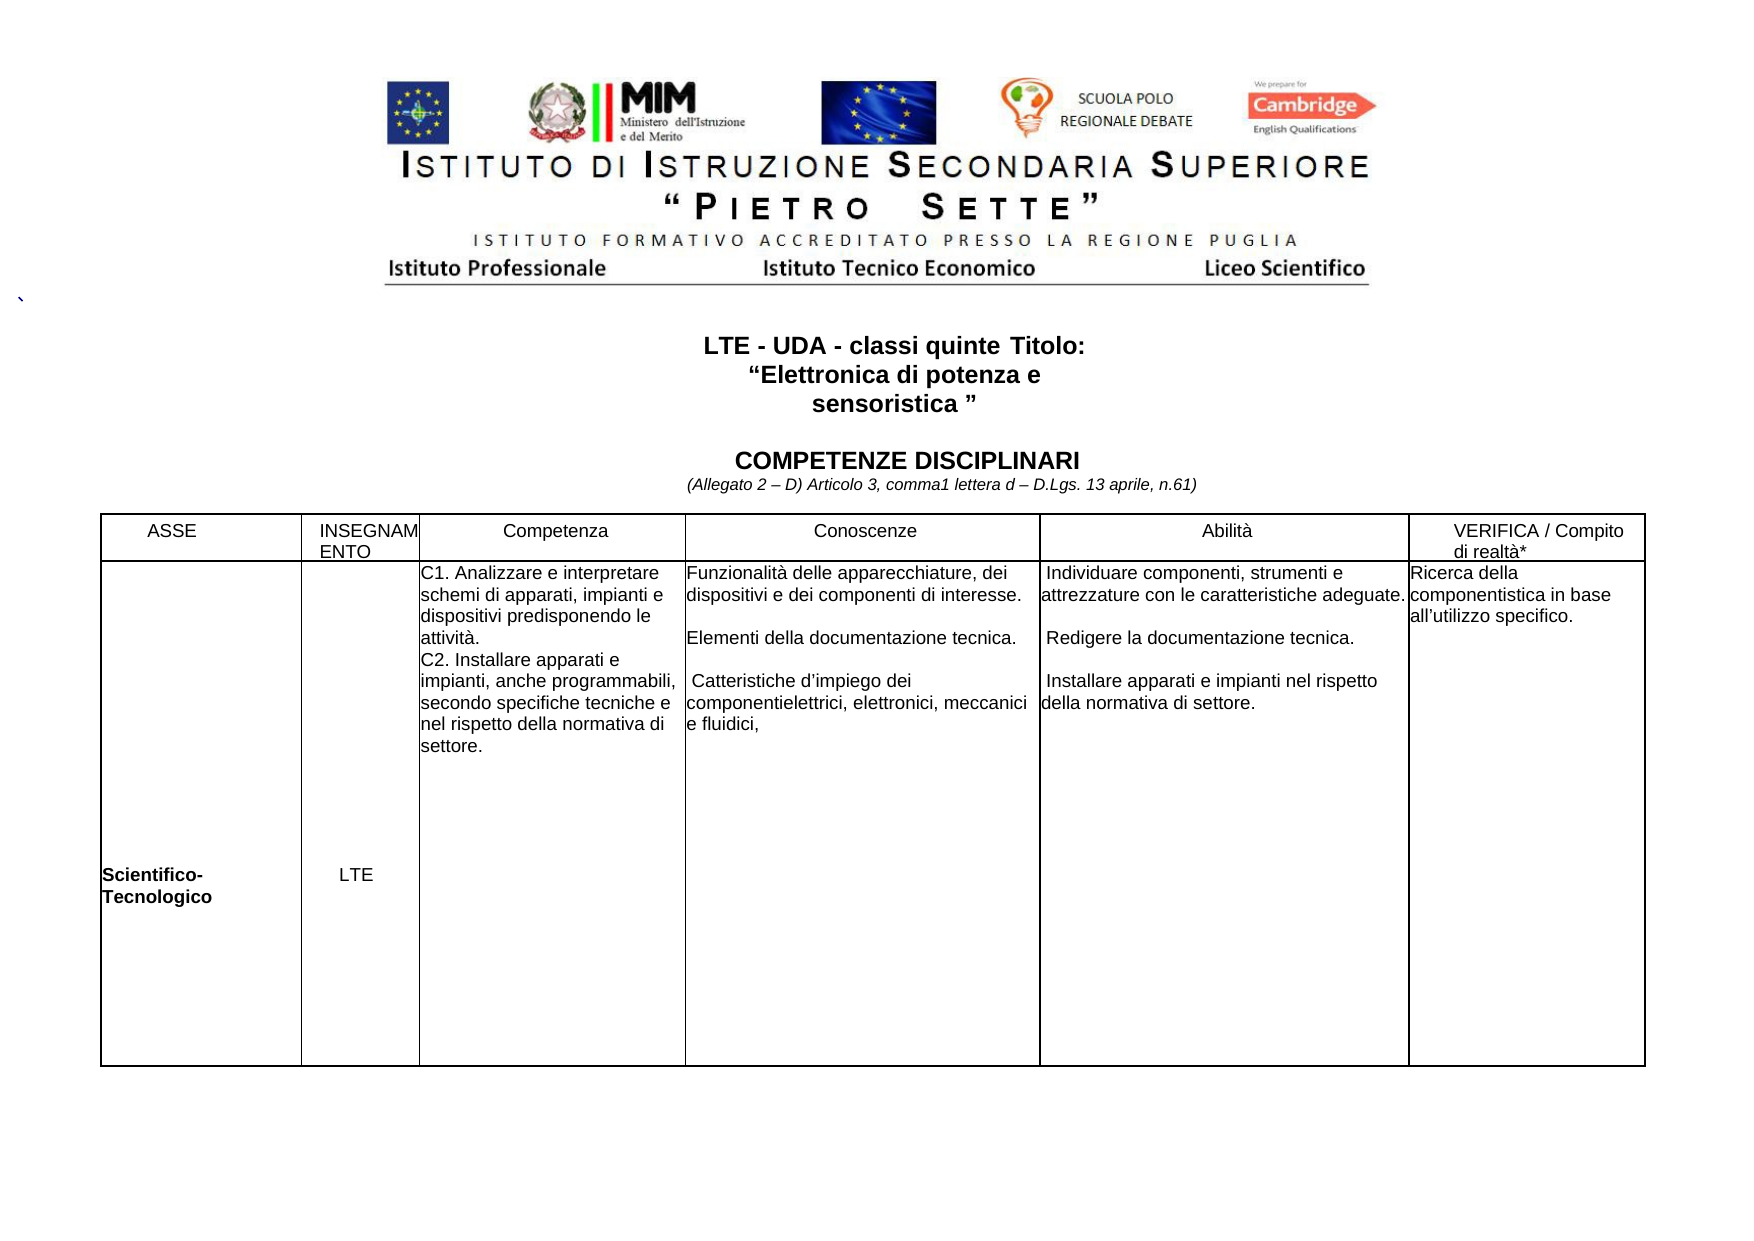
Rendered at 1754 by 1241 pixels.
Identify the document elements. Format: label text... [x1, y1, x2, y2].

table_cell Funzionalità delle apparecchiature, dei dispositivi e dei componenti di interesse. Elementi della documentazione tecnica. Catteristiche d’impiego dei componentielettrici, elettronici, meccanici e fluidici, [686, 562, 1039, 1065]
table_cell C1. Analizzare e interpretare schemi di apparati, impianti e dispositivi predisponendo le attività. C2. Installare apparati e impianti, anche programmabili, secondo specifiche tecniche e nel rispetto della normativa di settore. [420, 562, 685, 1065]
picture [381, 77, 1386, 292]
table_header Conoscenze [686, 515, 1039, 560]
table_header INSEGNAMENTO [302, 515, 419, 560]
table_header Abilità [1041, 515, 1408, 560]
table_cell Scientifico-Tecnologico [102, 562, 301, 1065]
text LTE - UDA - classi quinte Titolo: “Elettronica di potenza e sensoristica ” [693, 331, 1096, 418]
table_header Competenza [420, 515, 685, 560]
table_cell Ricerca della componentistica in base all’utilizzo specifico. [1410, 562, 1644, 1065]
text COMPETENZE DISCIPLINARI [125, 446, 1689, 475]
table_header ASSE [102, 515, 301, 560]
table_header VERIFICA / Compito di realtà* [1410, 515, 1644, 560]
table_cell Individuare componenti, strumenti e attrezzature con le caratteristiche adeguate. Redigere la documentazione tecnica. Installare apparati e impianti nel rispetto della normativa di settore. [1041, 562, 1408, 1065]
text (Allegato 2 – D) Articolo 3, comma1 lettera d – D.Lgs. 13 aprile, n.61) [6, 475, 1689, 494]
table_cell LTE [302, 562, 419, 1065]
